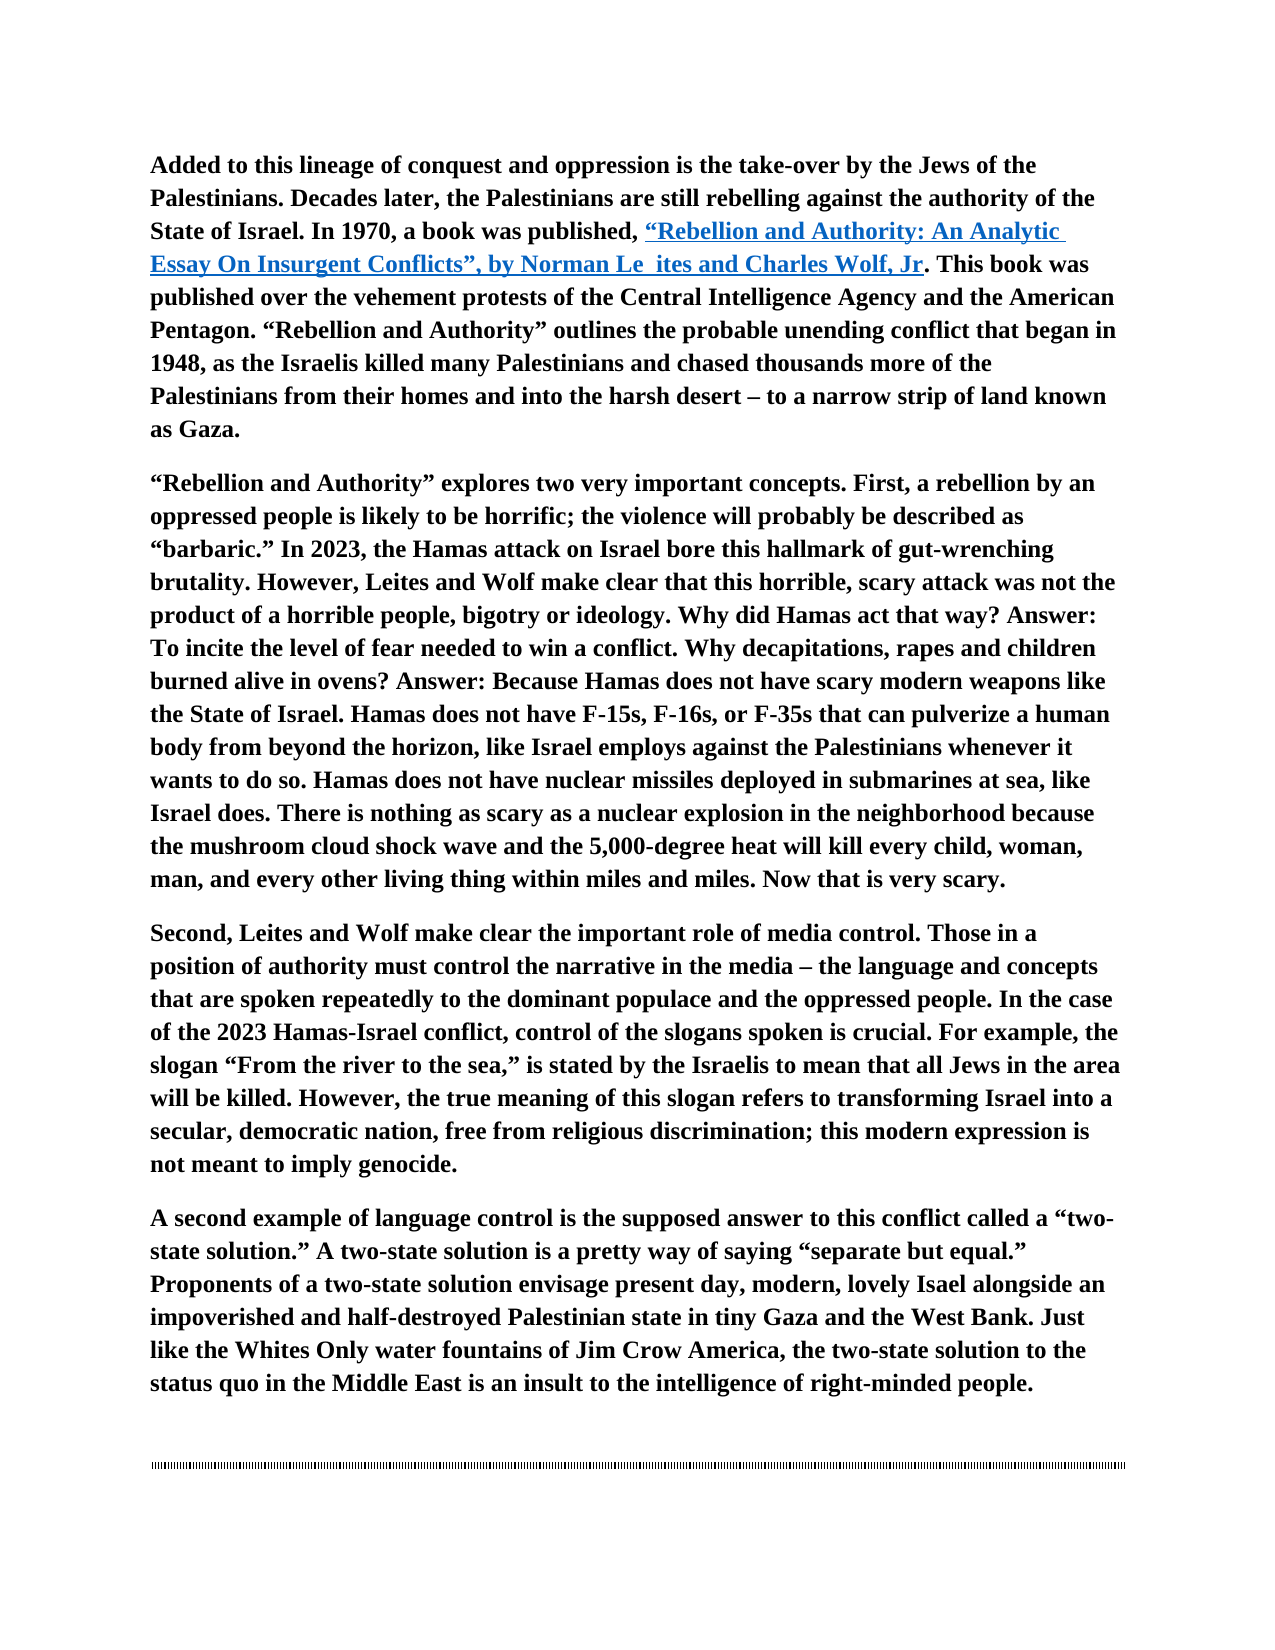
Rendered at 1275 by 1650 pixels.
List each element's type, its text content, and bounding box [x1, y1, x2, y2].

text A second example of language control is the supposed answer to this conflict called a “two-state solution.” A two-state solution is a pretty way of saying “separate but equal.” Proponents of a two-state solution envisage present day, modern, lovely Isael alongside an impoverished and half-destroyed Palestinian state in tiny Gaza and the West Bank. Just like the Whites Only water fountains of Jim Crow America, the two-state solution to the status quo in the Middle East is an insult to the intelligence of right-minded people. [150, 1203, 1125, 1397]
text Added to this lineage of conquest and oppression is the take-over by the Jews of the Palestinians. Decades later, the Palestinians are still rebelling against the authority of the State of Israel. In 1970, a book was published, “Rebellion and Authority: An Analytic Essay On Insurgent Conflicts”, by Norman Le ites and Charles Wolf, Jr. This book was published over the vehement protests of the Central Intelligence Agency and the American Pentagon. “Rebellion and Authority” outlines the probable unending conflict that began in 1948, as the Israelis killed many Palestinians and chased thousands more of the Palestinians from their homes and into the harsh desert – to a narrow strip of land known as Gaza. [150, 150, 1125, 443]
text “Rebellion and Authority” explores two very important concepts. First, a rebellion by an oppressed people is likely to be horrific; the violence will probably be described as “barbaric.” In 2023, the Hamas attack on Israel bore this hallmark of gut-wrenching brutality. However, Leites and Wolf make clear that this horrible, scary attack was not the product of a horrible people, bigotry or ideology. Why did Hamas act that way? Answer: To incite the level of fear needed to win a conflict. Why decapitations, rapes and children burned alive in ovens? Answer: Because Hamas does not have scary modern weapons like the State of Israel. Hamas does not have F-15s, F-16s, or F-35s that can pulverize a human body from beyond the horizon, like Israel employs against the Palestinians whenever it wants to do so. Hamas does not have nuclear missiles deployed in submarines at sea, like Israel does. There is nothing as scary as a nuclear explosion in the neighborhood because the mushroom cloud shock wave and the 5,000-degree heat will kill every child, woman, man, and every other living thing within miles and miles. Now that is very scary. [150, 468, 1125, 893]
text Second, Leites and Wolf make clear the important role of media control. Those in a position of authority must control the narrative in the media – the language and concepts that are spoken repeatedly to the dominant populace and the oppressed people. In the case of the 2023 Hamas-Israel conflict, control of the slogans spoken is crucial. For example, the slogan “From the river to the sea,” is stated by the Israelis to mean that all Jews in the area will be killed. However, the true meaning of this slogan refers to transforming Israel into a secular, democratic nation, free from religious discrimination; this modern expression is not meant to imply genocide. [150, 918, 1125, 1178]
